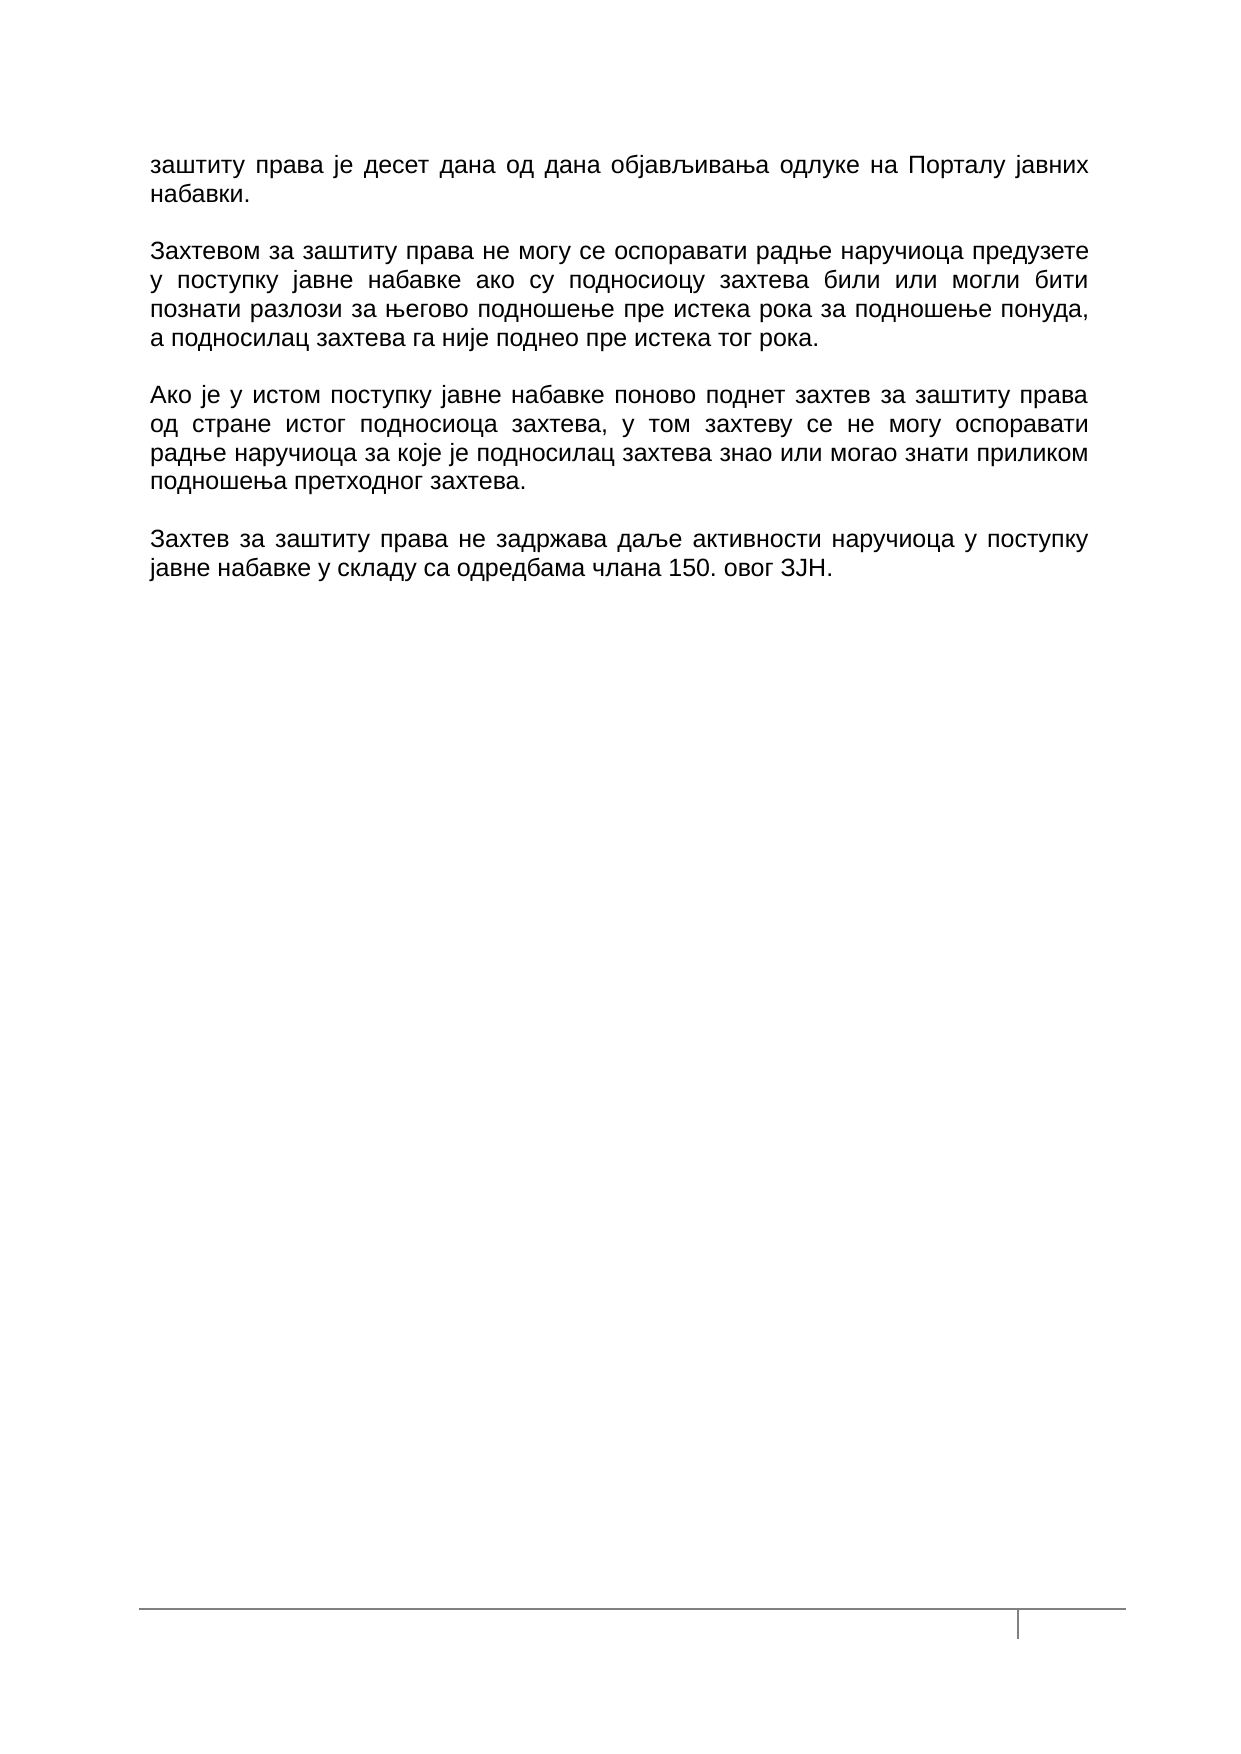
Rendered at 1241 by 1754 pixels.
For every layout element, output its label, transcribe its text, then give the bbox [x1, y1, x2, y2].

text Ако је у истом поступку јавне набавке поново поднет захтев за заштиту права од стране истог подносиоца захтева, у том захтеву се не могу оспоравати радње наручиоца за које је подносилац захтева знао или могао знати приликом подношења претходног захтева. [150, 380, 1090, 495]
text Захтев за заштиту права не задржава даље активности наручиоца у поступку јавне набавке у складу са одредбама члана 150. овог ЗЈН. [150, 524, 1090, 581]
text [150, 150, 1090, 207]
text Захтевом за заштиту права не могу се оспоравати радње наручиоца предузете у поступку јавне набавке ако су подносиоцу захтева били или могли бити познати разлози за његово подношење пре истека рока за подношење понуда, а подносилац захтева га није поднео пре истека тог рока. [150, 236, 1090, 351]
